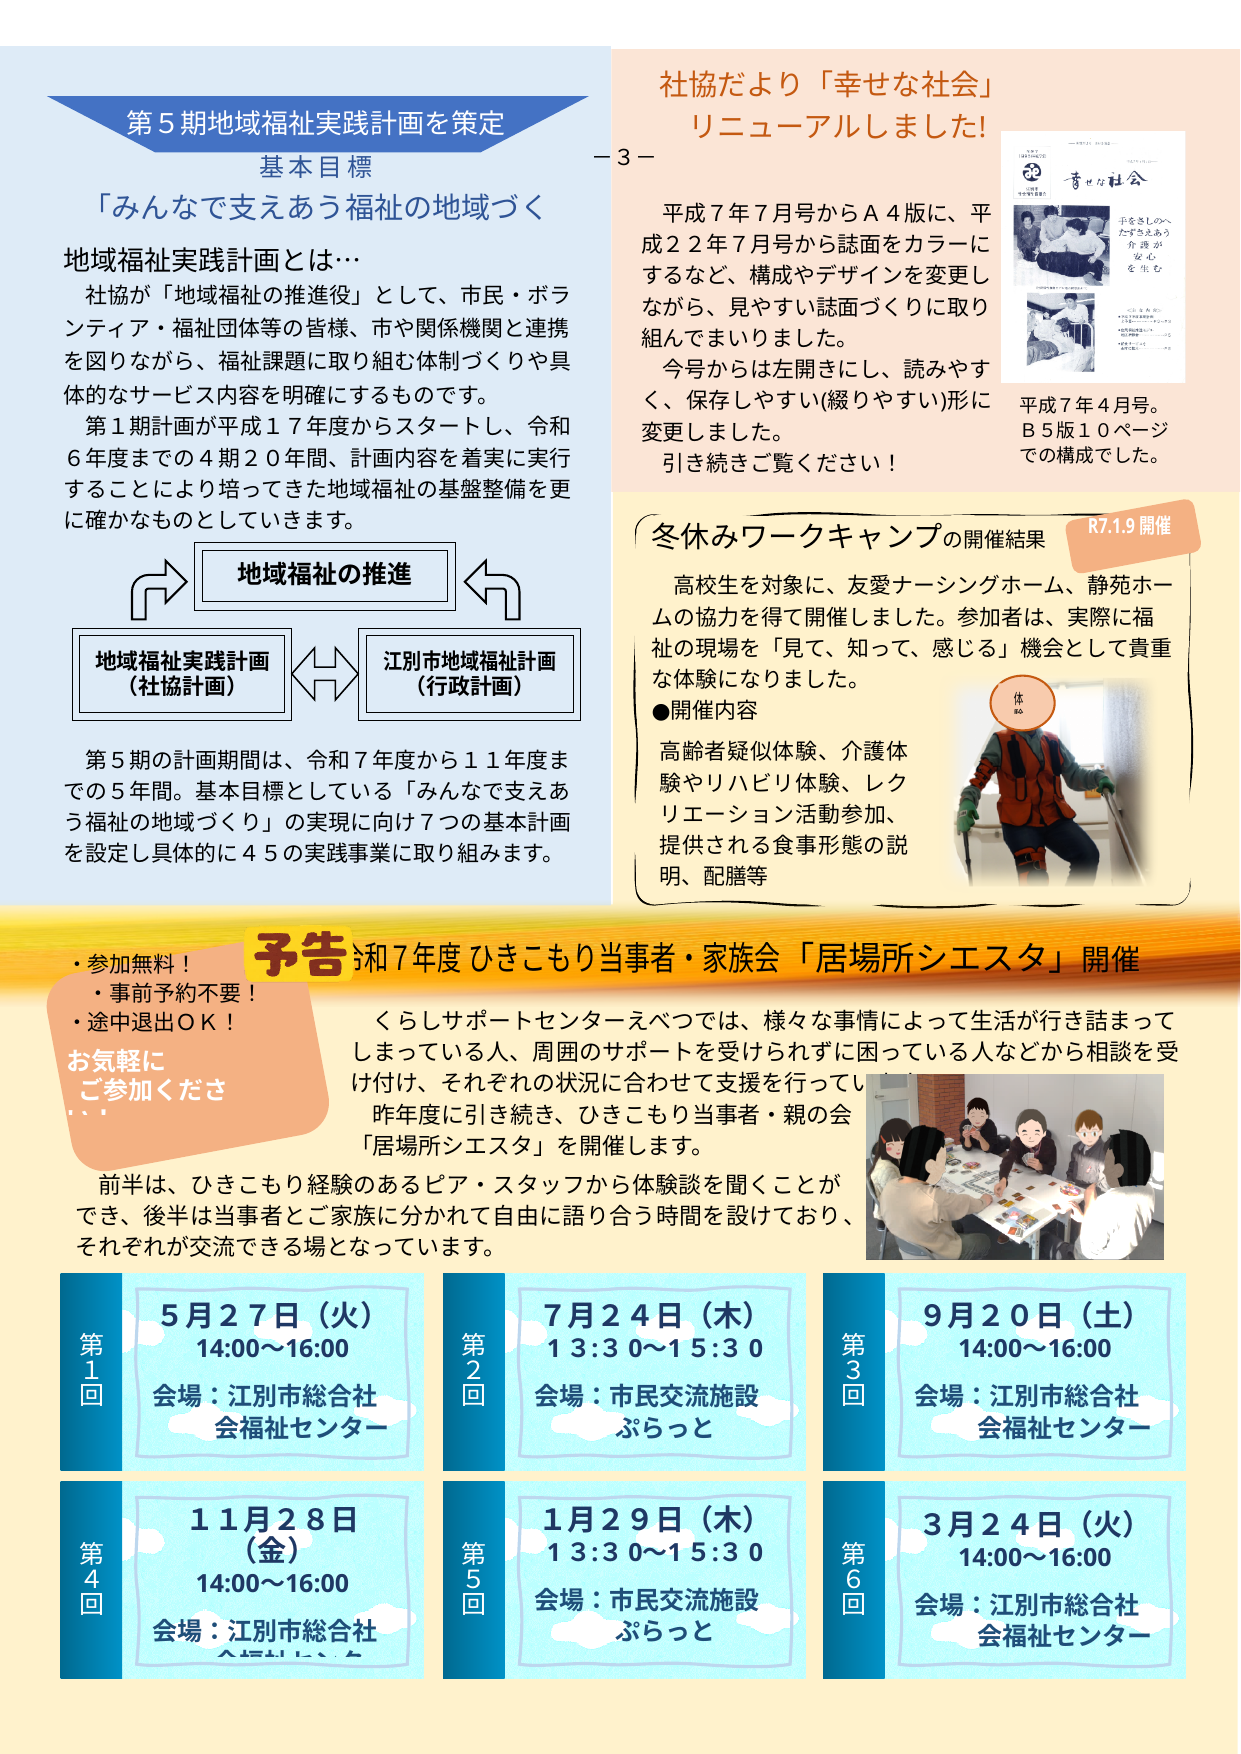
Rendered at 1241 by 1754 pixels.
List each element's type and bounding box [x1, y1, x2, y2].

picture [886, 1273, 1186, 1471]
picture [123, 1481, 424, 1679]
picture [967, 698, 1130, 864]
picture [506, 1273, 806, 1471]
picture [1001, 131, 1186, 383]
picture [506, 1481, 806, 1679]
picture [866, 1074, 1164, 1260]
picture [0, 925, 1241, 983]
picture [123, 1273, 424, 1471]
picture [886, 1481, 1186, 1679]
